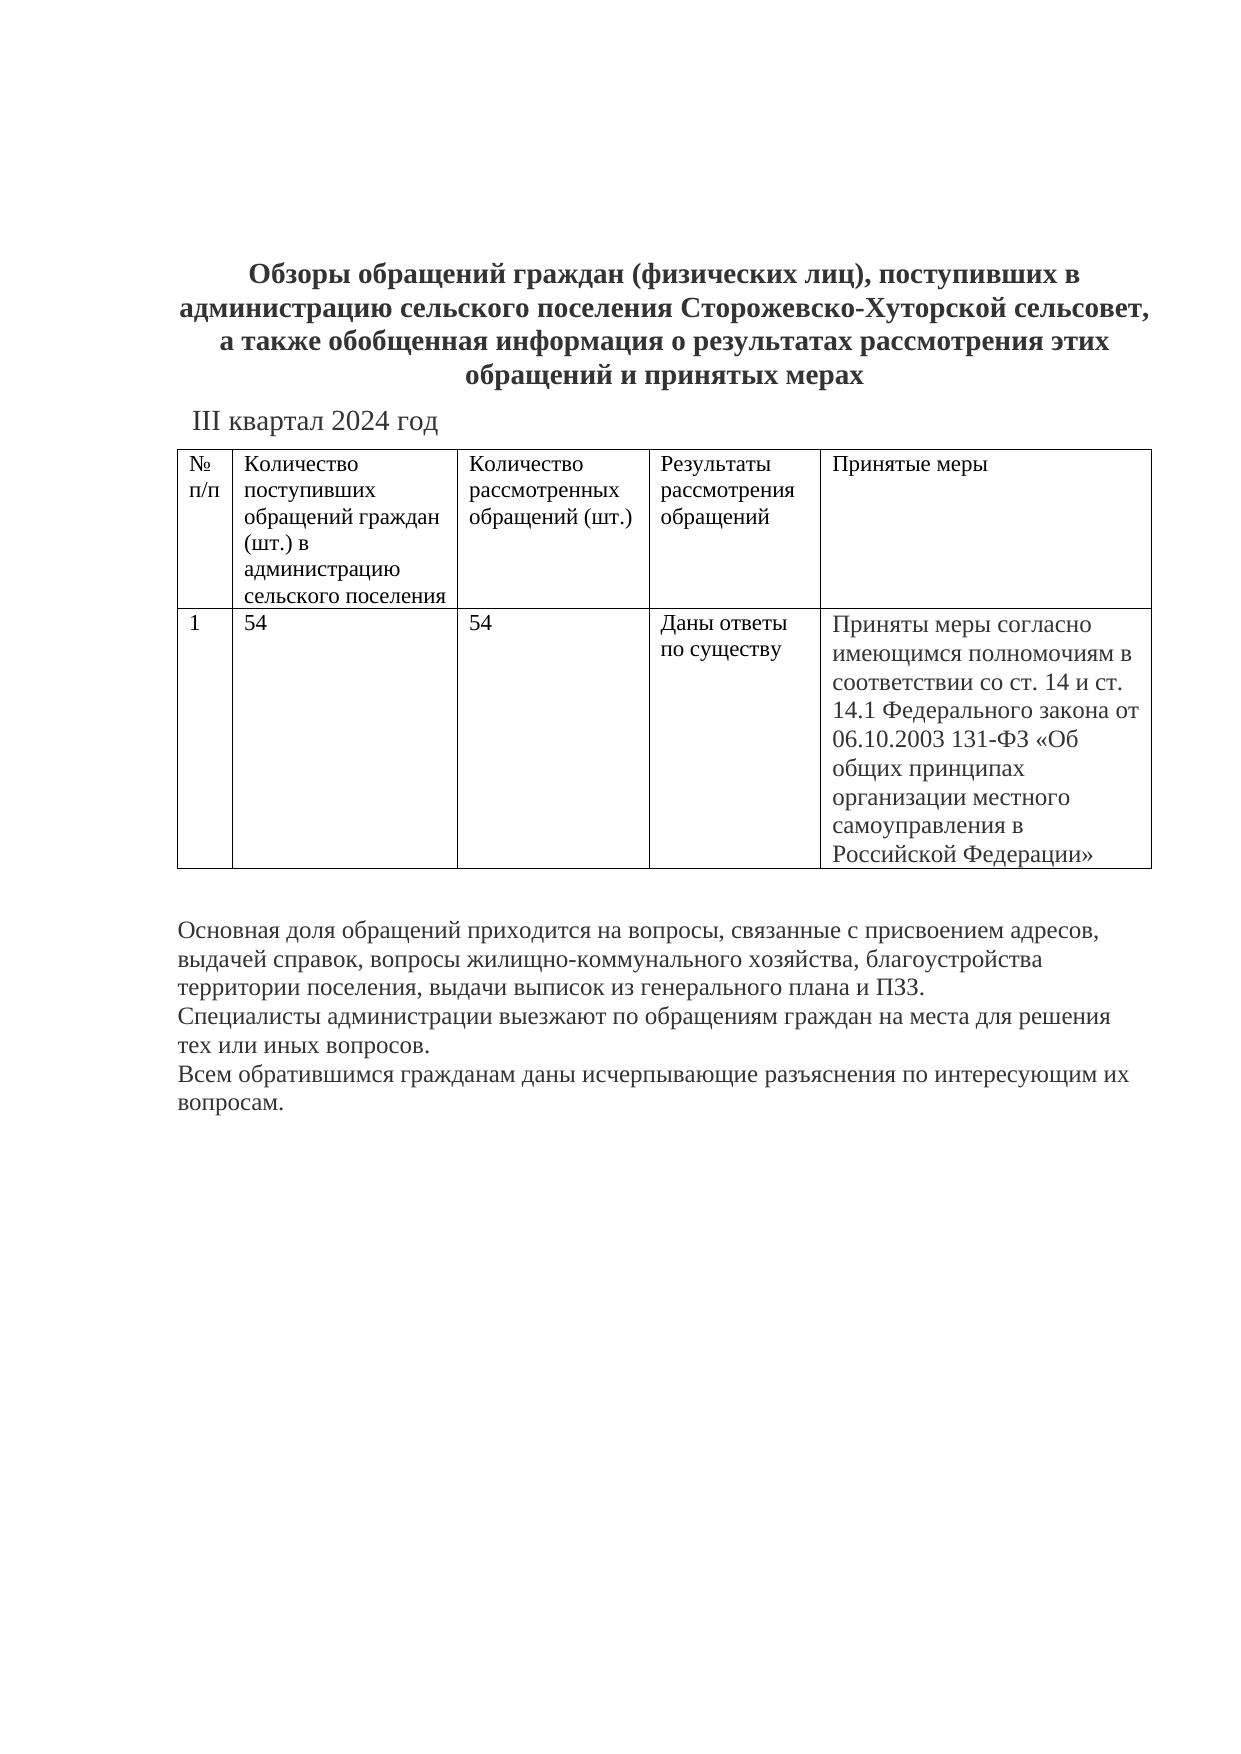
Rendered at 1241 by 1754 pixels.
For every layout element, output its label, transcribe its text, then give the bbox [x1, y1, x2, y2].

table_cell 54 [458, 609, 649, 868]
table_cell Даны ответы по существу [650, 609, 820, 868]
table_header № п/п [178, 450, 232, 608]
table_cell 1 [178, 609, 232, 868]
table_header Принятые меры [821, 450, 1151, 608]
text III квартал 2024 год [177, 403, 1152, 436]
table_header Количество рассмотренных обращений (шт.) [458, 450, 649, 608]
table_header Результаты рассмотрения обращений [650, 450, 820, 608]
table_header Количество поступивших обращений граждан (шт.) в администрацию сельского поселения [233, 450, 457, 608]
text Основная доля обращений приходится на вопросы, связанные с присвоением адресов, выдачей справок, вопросы жилищно-коммунального хозяйства, благоустройства территории поселения, выдачи выписок из генерального плана и ПЗЗ. Специалисты администрации выезжают по обращениям граждан на места для решения тех или иных вопросов. Всем обратившимся гражданам даны исчерпывающие разъяснения по интересующим их вопросам. [177, 915, 1152, 1116]
text Обзоры обращений граждан (физических лиц), поступивших в администрацию сельского поселения Сторожевско-Хуторской сельсовет, а также обобщенная информация о результатах рассмотрения этих обращений и принятых мерах [177, 256, 1152, 390]
table_cell Приняты меры согласно имеющимся полномочиям в соответствии со ст. 14 и ст. 14.1 Федерального закона от 06.10.2003 131-ФЗ «Об общих принципах организации местного самоуправления в Российской Федерации» [821, 609, 1151, 868]
table_cell 54 [233, 609, 457, 868]
